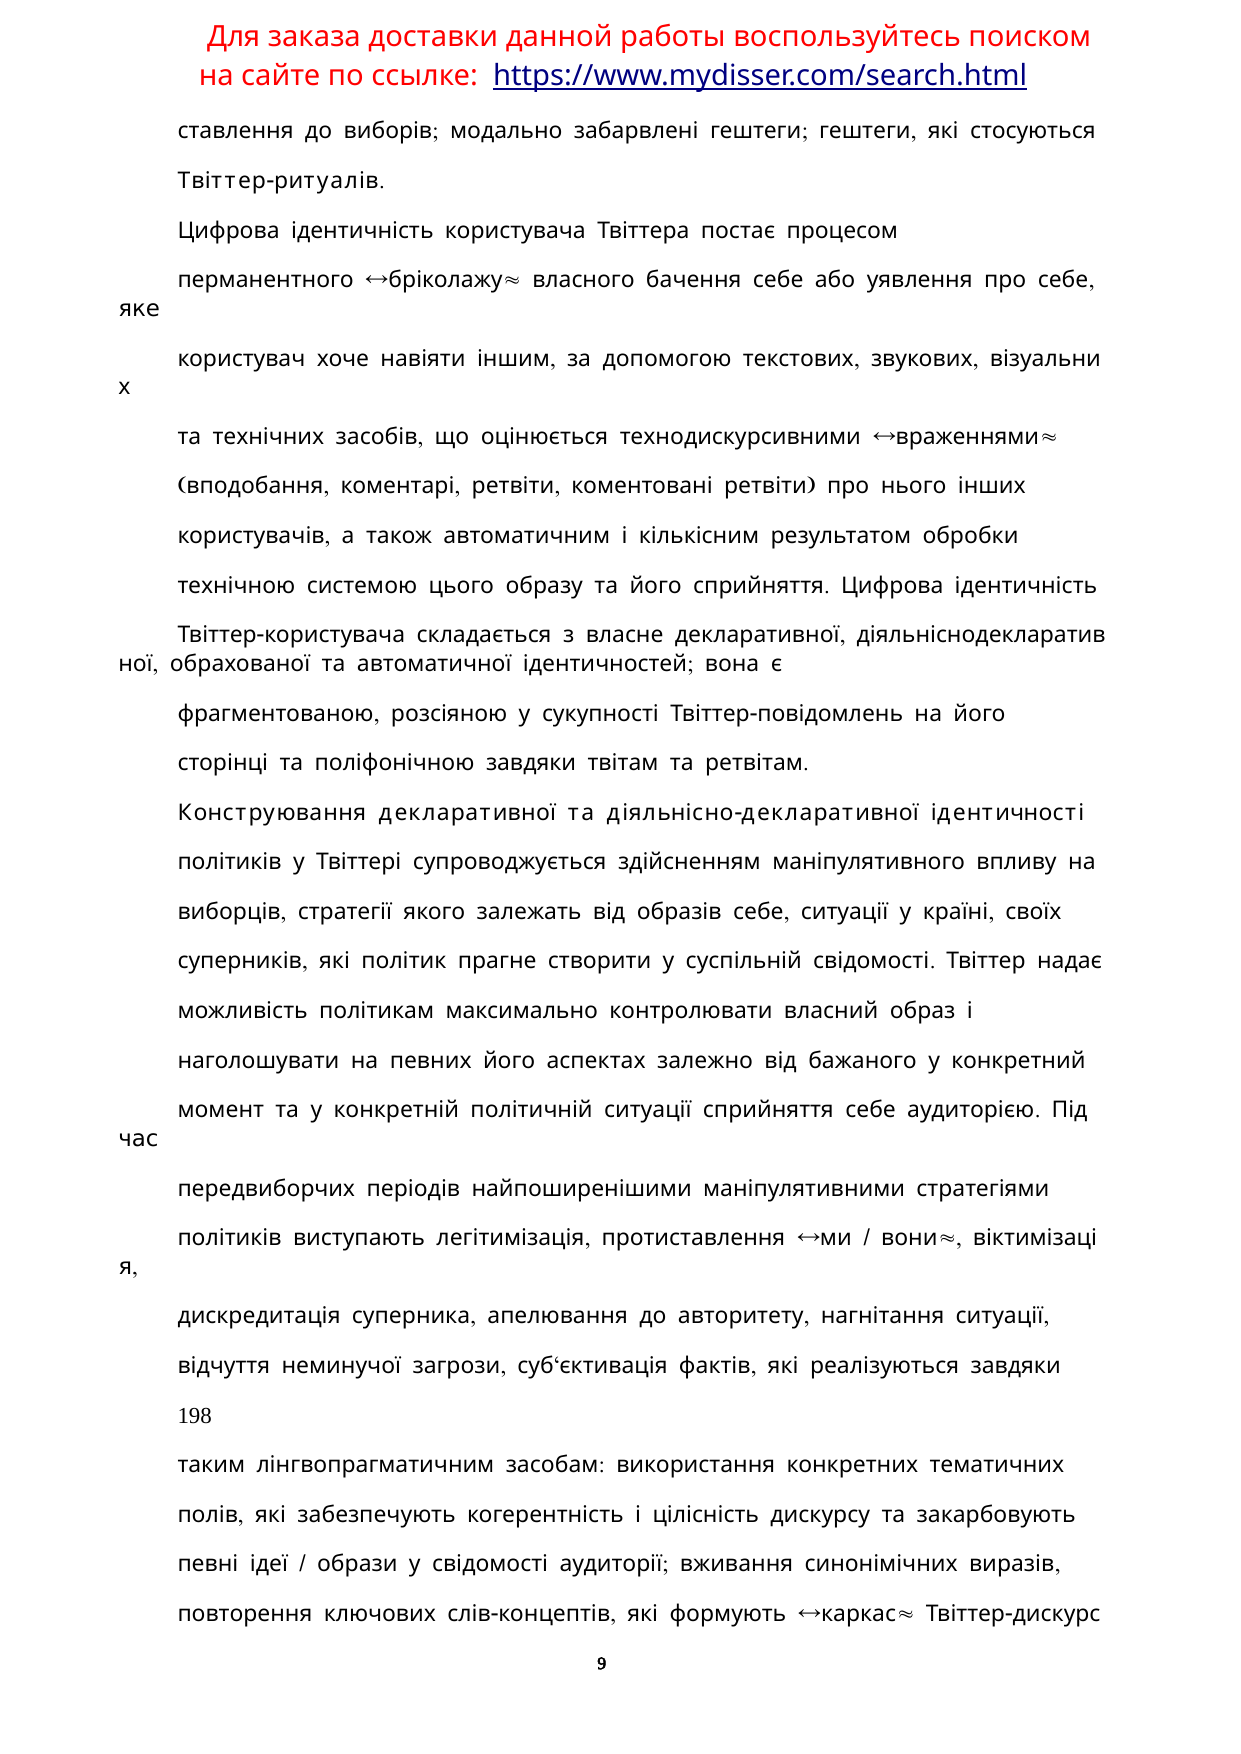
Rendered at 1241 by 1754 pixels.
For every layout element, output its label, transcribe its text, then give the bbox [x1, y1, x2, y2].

text користувачхоченавіятиіншимзадопомогоютекстовихзвуковихвізуальних [118, 342, 1107, 399]
text сторінцітаполіфонічноюзавдякитвітамтаретвітам [118, 747, 1107, 775]
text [118, 1597, 1107, 1626]
text такимлінгвопрагматичнимзасобамвикористанняконкретнихтематичних [118, 1449, 1107, 1477]
text моменттауконкретнійполітичнійситуаціїсприйняттясебеаудиторієюПідчас [118, 1094, 1107, 1151]
text ЦифроваідентичністькористувачаТвіттерапостаєпроцесом [118, 214, 1107, 243]
text вподобаннякоментаріретвітикоментованіретвітипроньогоінших [118, 470, 1107, 499]
text Конструюваннядекларативноїтадіяльніснодекларативноїідентичності [118, 796, 1107, 825]
text  [118, 1399, 1107, 1428]
text фрагментованоюрозсіяноюусукупностіТвіттерповідомленьнайого [118, 697, 1107, 726]
text передвиборчихперіодівнайпоширенішимиманіпулятивнимистратегіями [118, 1172, 1107, 1201]
text ставленнядовиборівмодальнозабарвленігештегигештегиякістосуються [118, 115, 1107, 144]
text наголошуватинапевнихйогоаспектахзалежновідбажаногоуконкретний [118, 1044, 1107, 1073]
text можливістьполітикаммаксимальноконтролювативласнийобразі [118, 994, 1107, 1023]
text татехнічнихзасобівщооцінюєтьсятехнодискурсивнимивраженнями [118, 420, 1107, 449]
text Твіттерритуалів [118, 164, 1107, 193]
text виборцівстратегіїякогозалежатьвідобразівсебеситуаціїукраїнісвоїх [118, 895, 1107, 924]
text технічноюсистемоюцьогообразутайогосприйняттяЦифроваідентичність [118, 569, 1107, 598]
text полівякізабезпечуютькогерентністьіцілісністьдискурсутазакарбовують [118, 1498, 1107, 1527]
text користувачіватакожавтоматичнимікількіснимрезультатомобробки [118, 519, 1107, 548]
text перманентногобріколажувласногобаченнясебеабоуявленняпросебеяке [118, 264, 1107, 321]
text дискредитаціясуперникаапелюваннядоавторитетунагнітанняситуації [118, 1300, 1107, 1329]
text відчуттянеминучоїзагрозисуб‘єктиваціяфактівякіреалізуютьсязавдяки [118, 1349, 1107, 1378]
text суперниківякіполітикпрагнестворитиусуспільнійсвідомостіТвіттернадає [118, 945, 1107, 974]
text Твіттеркористувачаскладаєтьсязвласнедекларативноїдіяльніснодекларативноїобрахованоїтаавтоматичноїідентичностейвонає [118, 619, 1107, 676]
text політиківуТвіттерісупроводжуєтьсяздійсненнямманіпулятивноговпливуна [118, 846, 1107, 874]
text політиківвиступаютьлегітимізаціяпротиставленнямивонивіктимізація [118, 1222, 1107, 1279]
text певніідеїобразиусвідомостіаудиторіївживаннясинонімічнихвиразів [118, 1548, 1107, 1577]
